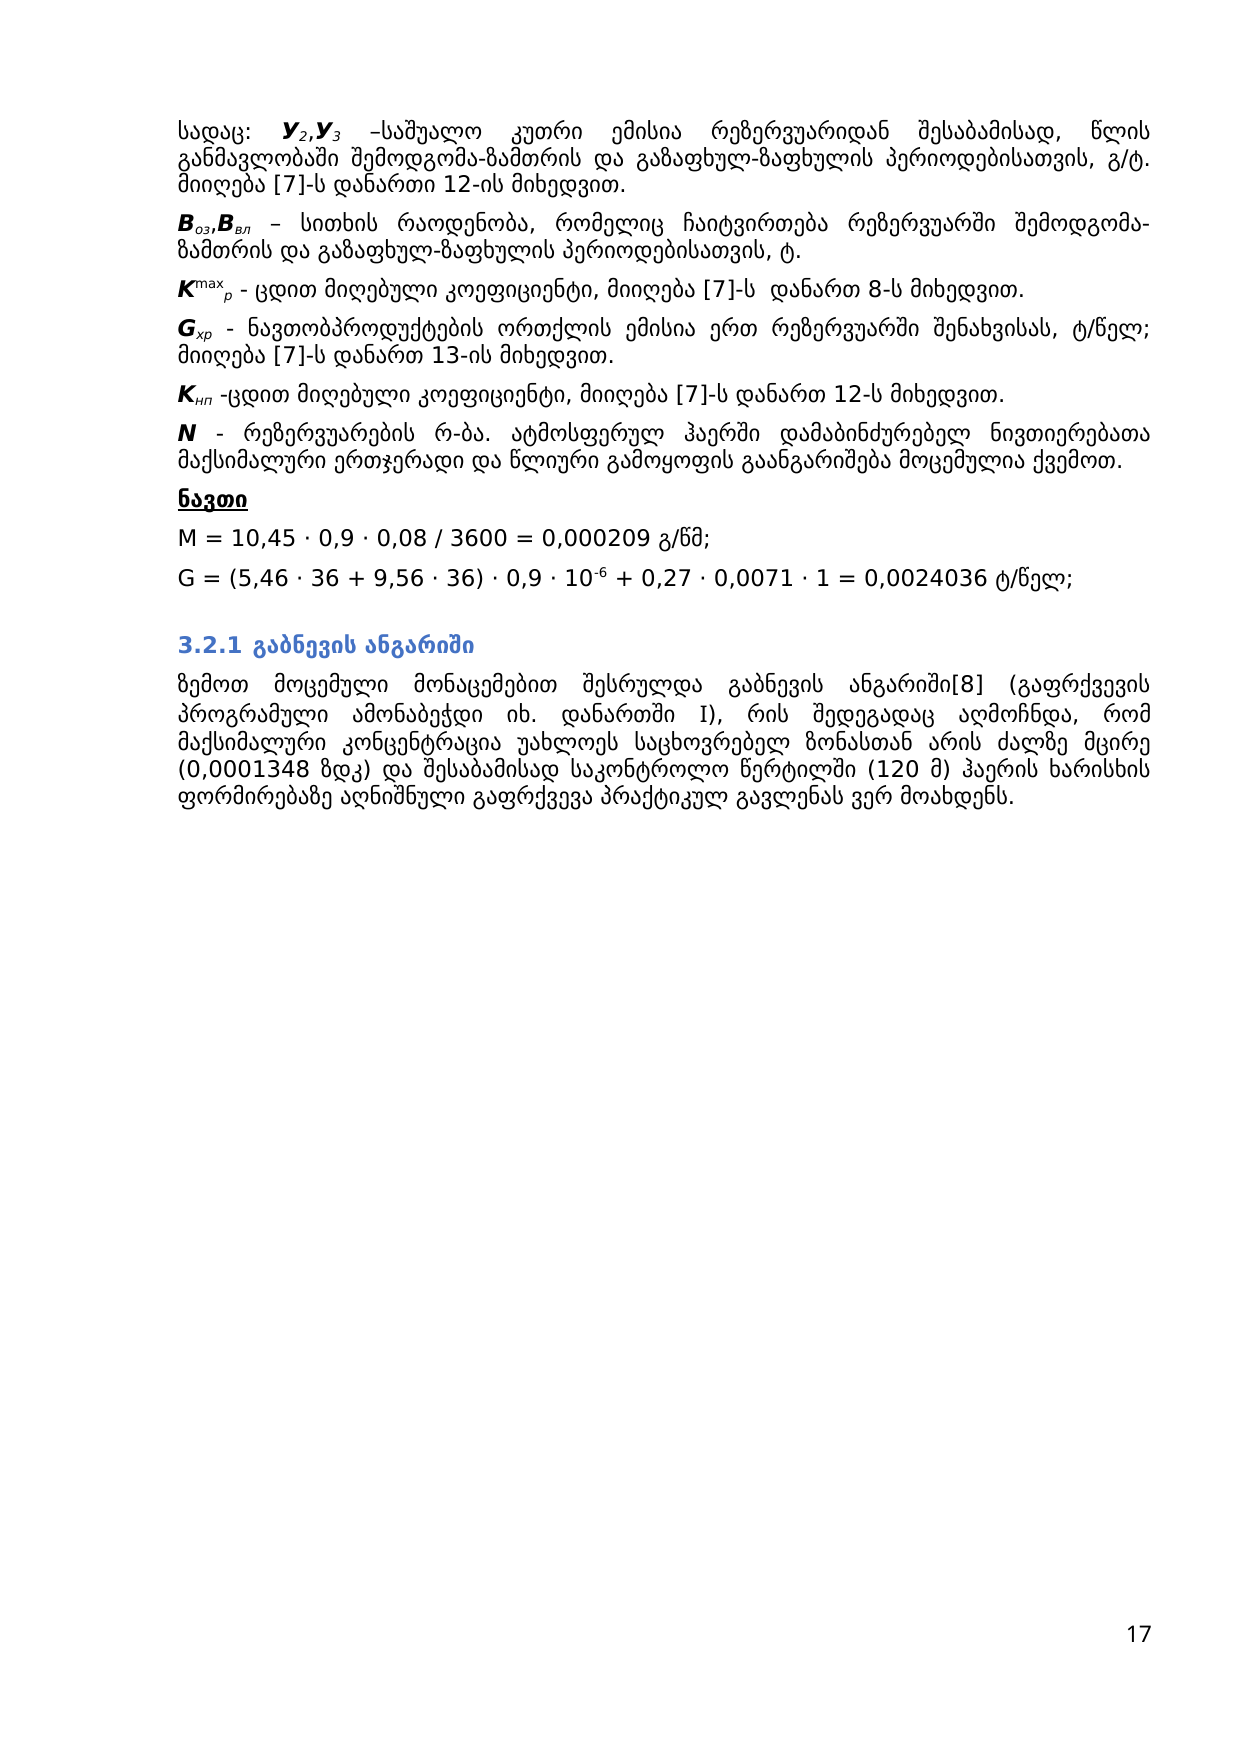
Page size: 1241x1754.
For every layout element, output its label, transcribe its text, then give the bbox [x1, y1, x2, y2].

text Gxp - ნავთობპროდუქტების ორთქლის ემისია ერთ რეზერვუარში შენახვისას, ტ/წელ; მიიღება [7]-ს დანართ 13-ის მიხედვით. [177, 316, 1152, 369]
text N - რეზერვუარების რ-ბა. ატმოსფერულ ჰაერში დამაბინძურებელ ნივთიერებათა მაქსიმალური ერთჯერადი და წლიური გამოყოფის გაანგარიშება მოცემულია ქვემოთ. [177, 421, 1152, 474]
text M = 10,45 · 0,9 · 0,08 / 3600 = 0,000209 გ/წმ; [177, 526, 1152, 552]
text G = (5,46 · 36 + 9,56 · 36) · 0,9 · 10-6 + 0,27 · 0,0071 · 1 = 0,0024036 ტ/წელ; [177, 565, 1152, 591]
text ნავთი [177, 486, 1152, 513]
text Kнп -ცდით მიღებული კოეფიციენტი, მიიღება [7]-ს დანართ 12-ს მიხედვით. [177, 381, 1152, 408]
text Kmaxp - ცდით მიღებული კოეფიციენტი, მიიღება [7]-ს დანართ 8-ს მიხედვით. [177, 276, 1152, 303]
subtitle გაბნევის ანგარიში [177, 632, 1152, 659]
text Bоз,Bвл – სითხის რაოდენობა, რომელიც ჩაიტვირთება რეზერვუარში შემოდგომა-ზამთრის და გაზაფხულ-ზაფხულის პერიოდებისათვის, ტ. [177, 211, 1152, 264]
text ზემოთ მოცემული მონაცემებით შესრულდა გაბნევის ანგარიში[8] (გაფრქვევის პროგრამული ამონაბეჭდი იხ. დანართში I), რის შედეგადაც აღმოჩნდა, რომ მაქსიმალური კონცენტრაცია უახლოეს საცხოვრებელ ზონასთან არის ძალზე მცირე (0,0001348 ზდკ) და შესაბამისად საკონტროლო წერტილში (120 მ) ჰაერის ხარისხის ფორმირებაზე აღნიშნული გაფრქვევა პრაქტიკულ გავლენას ვერ მოახდენს. [177, 672, 1152, 809]
text სადაც: У2,У3 –საშუალო კუთრი ემისია რეზერვუარიდან შესაბამისად, წლის განმავლობაში შემოდგომა-ზამთრის და გაზაფხულ-ზაფხულის პერიოდებისათვის, გ/ტ. მიიღება [7]-ს დანართი 12-ის მიხედვით. [177, 118, 1152, 198]
